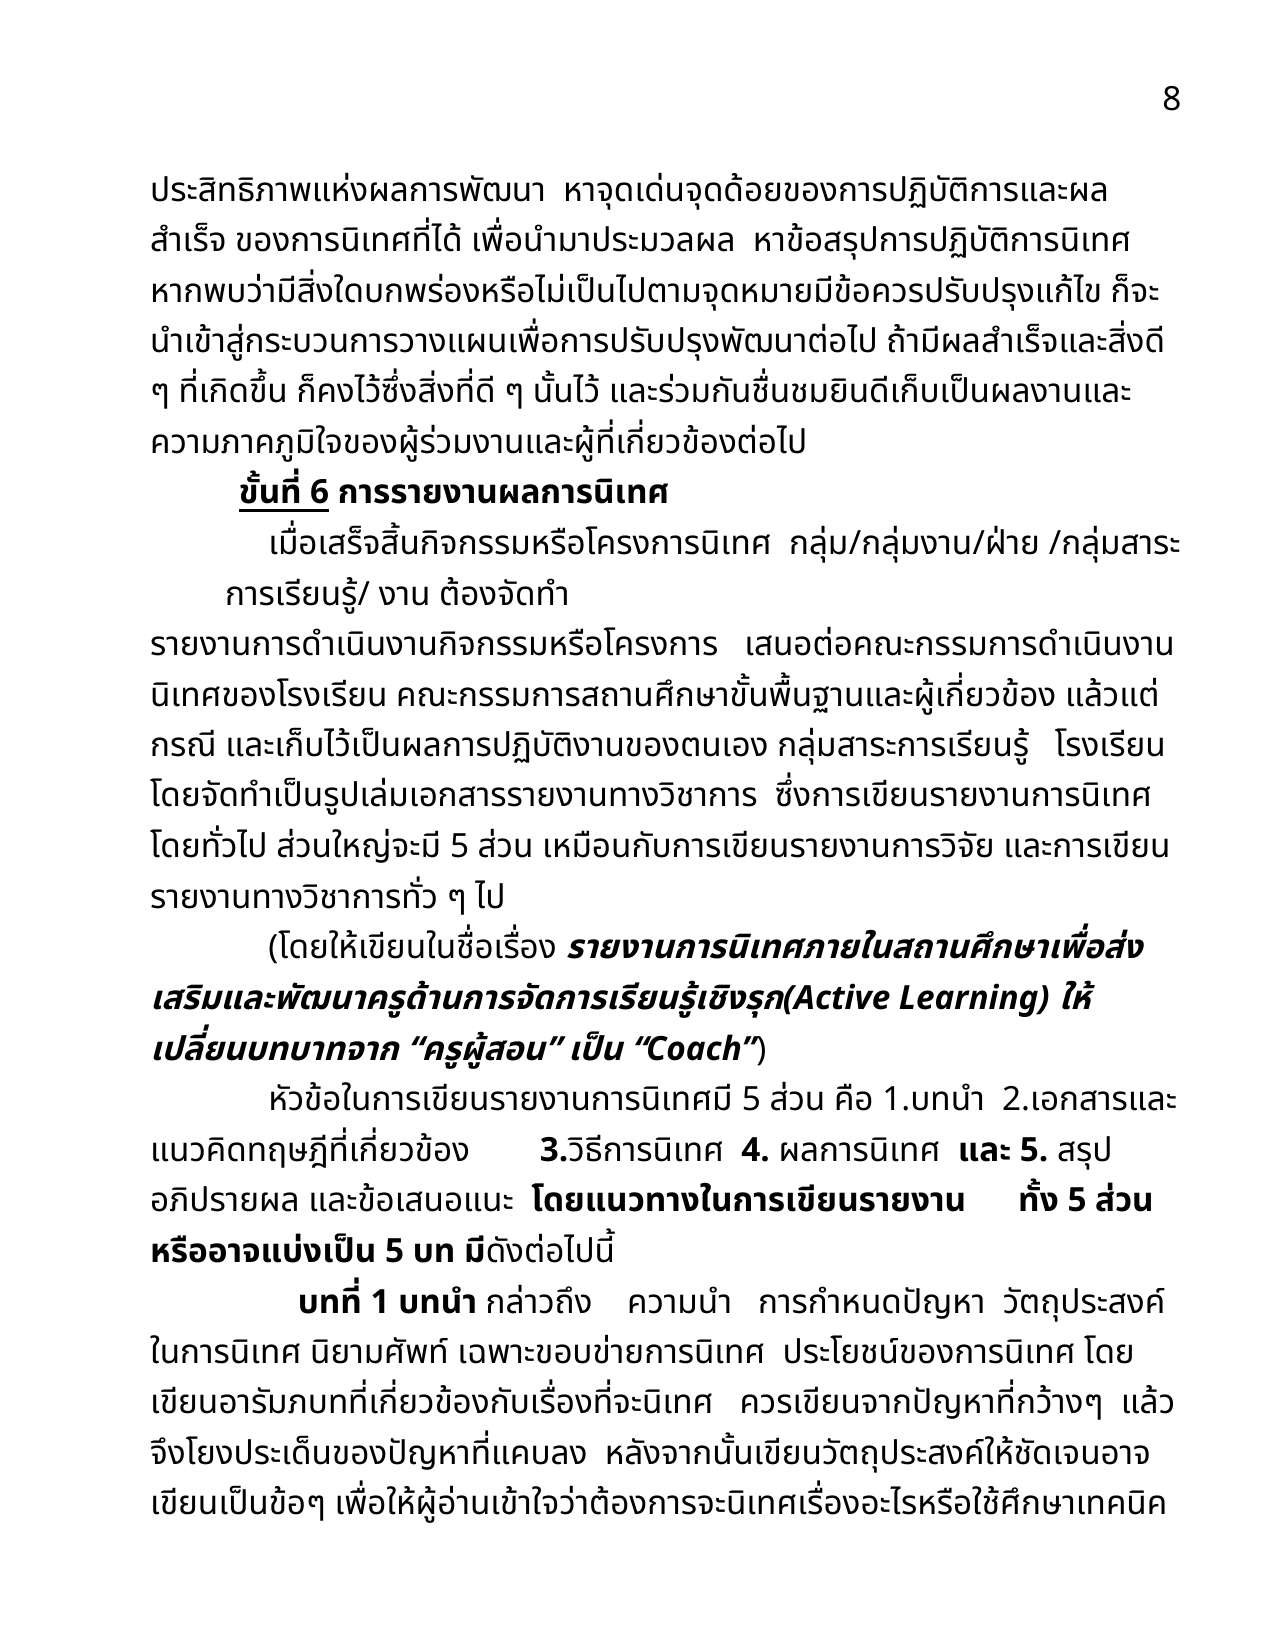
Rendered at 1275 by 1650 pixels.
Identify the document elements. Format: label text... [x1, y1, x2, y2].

text หัวข้อในการเขียนรายงานการนิเทศมี 5 ส่วน คือ 1.บทนำ 2.เอกสารและแนวคิดทฤษฎีที่เกี่ยวข้อง 3.วิธีการนิเทศ 4. ผลการนิเทศ และ 5. สรุป อภิปรายผล และข้อเสนอแนะ โดยแนวทางในการเขียนรายงาน ทั้ง 5 ส่วนหรืออาจแบ่งเป็น 5 บท มีดังต่อไปนี้ [150, 1075, 1181, 1277]
text (โดยให้เขียนในชื่อเรื่อง รายงานการนิเทศภายในสถานศึกษาเพื่อส่งเสริมและพัฒนาครูด้านการจัดการเรียนรู้เชิงรุก(Active Learning) ให้เปลี่ยนบทบาทจาก “ครูผู้สอน” เป็น “Coach”) [150, 923, 1181, 1075]
text รายงานการดำเนินงานกิจกรรมหรือโครงการ เสนอต่อคณะกรรมการดำเนินงานนิเทศของโรงเรียน คณะกรรมการสถานศึกษาขั้นพื้นฐานและผู้เกี่ยวข้อง แล้วแต่กรณี และเก็บไว้เป็นผลการปฏิบัติงานของตนเอง กลุ่มสาระการเรียนรู้ โรงเรียน โดยจัดทำเป็นรูปเล่มเอกสารรายงานทางวิชาการ ซึ่งการเขียนรายงานการนิเทศโดยทั่วไป ส่วนใหญ่จะมี 5 ส่วน เหมือนกับการเขียนรายงานการวิจัย และการเขียนรายงานทางวิชาการทั่ว ๆ ไป [150, 620, 1181, 923]
text เมื่อเสร็จสิ้นกิจกรรมหรือโครงการนิเทศ กลุ่ม/กลุ่มงาน/ฝ่าย /กลุ่มสาระการเรียนรู้/ งาน ต้องจัดทำ [225, 519, 1181, 620]
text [150, 1277, 1181, 1530]
text ขั้นที่ 6 การรายงานผลการนิเทศ [150, 468, 1181, 519]
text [150, 166, 1181, 468]
